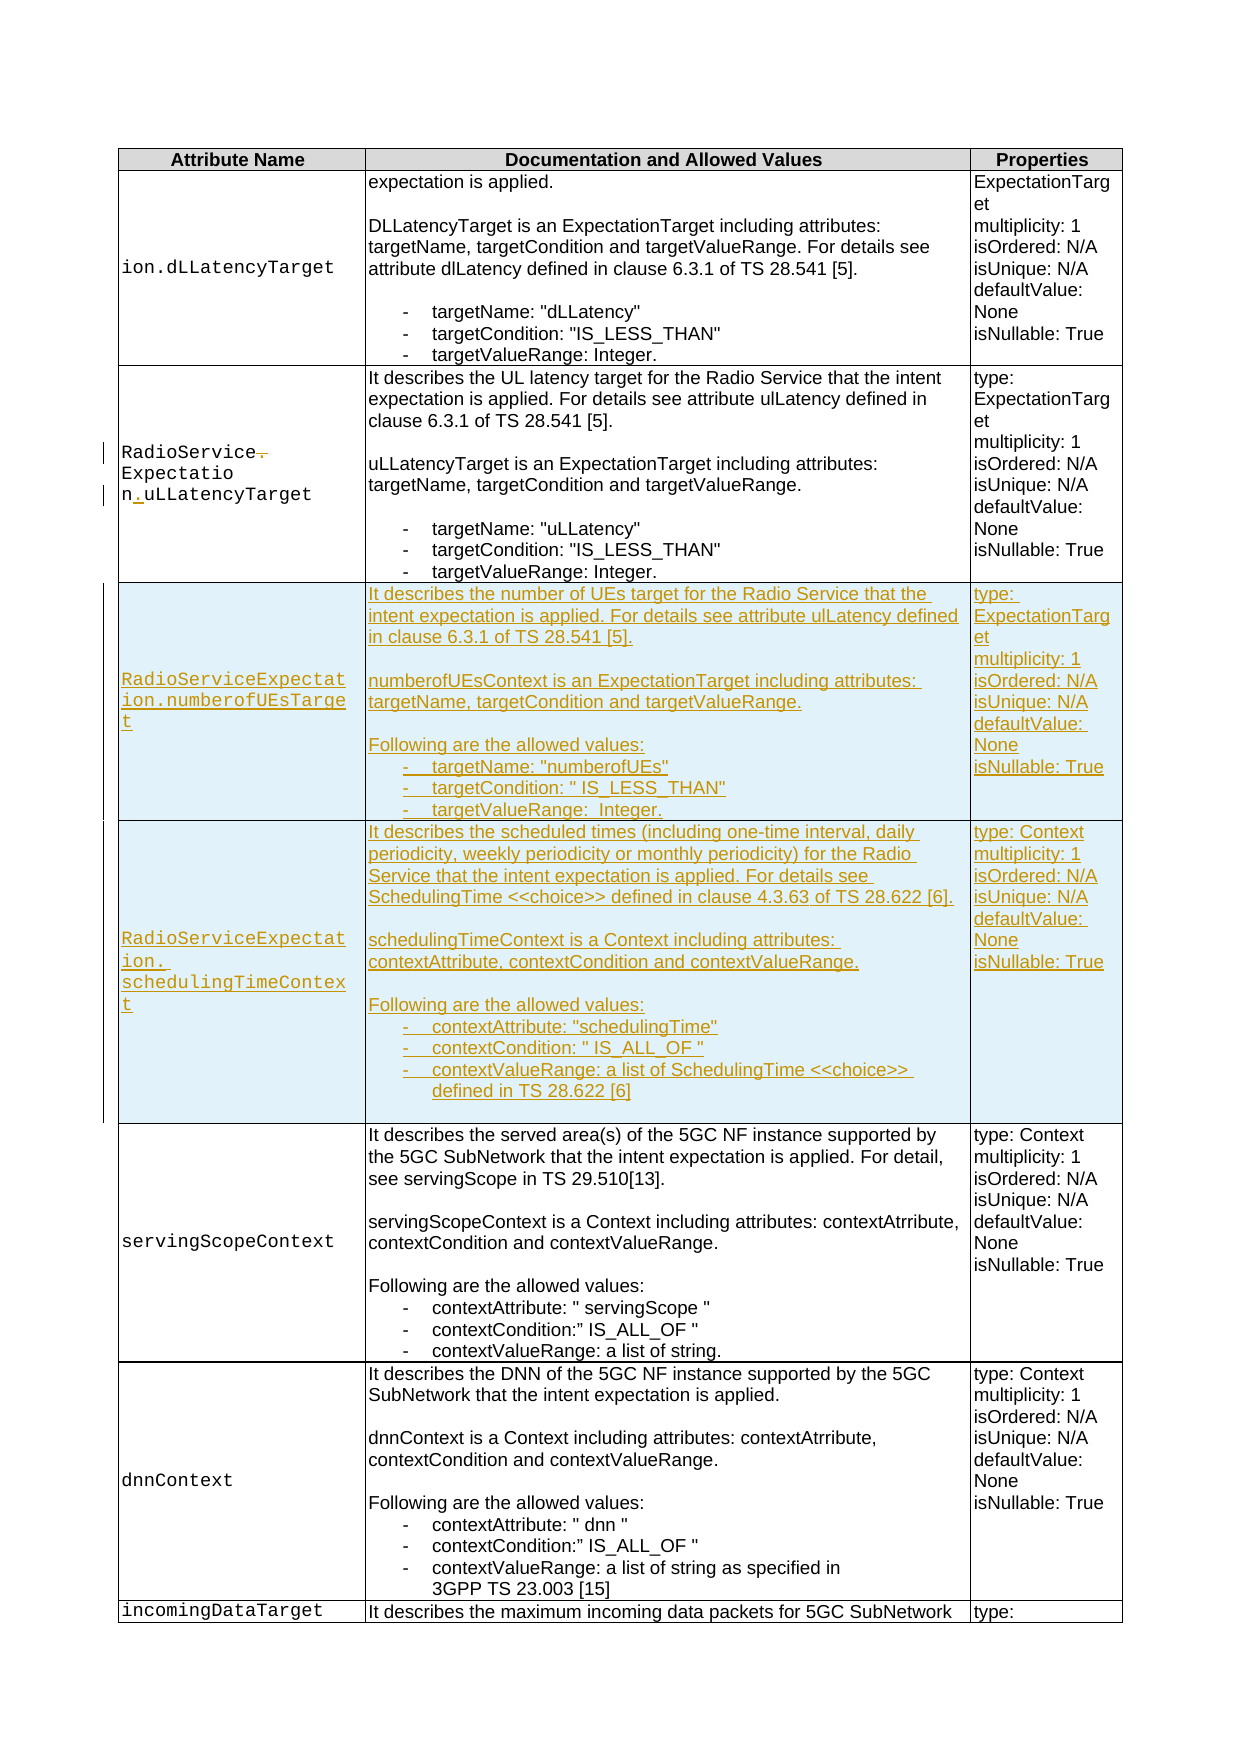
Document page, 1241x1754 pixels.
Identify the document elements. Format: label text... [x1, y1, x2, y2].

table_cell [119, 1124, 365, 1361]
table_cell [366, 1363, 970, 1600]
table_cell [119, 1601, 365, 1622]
table_header Documentation and Allowed Values [366, 149, 970, 170]
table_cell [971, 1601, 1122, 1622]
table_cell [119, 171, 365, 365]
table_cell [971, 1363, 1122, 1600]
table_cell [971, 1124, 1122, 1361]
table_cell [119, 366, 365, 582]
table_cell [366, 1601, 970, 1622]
table_header Attribute Name [119, 149, 365, 170]
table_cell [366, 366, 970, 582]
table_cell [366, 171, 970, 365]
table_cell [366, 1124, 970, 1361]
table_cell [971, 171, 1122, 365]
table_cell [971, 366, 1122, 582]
table_header Properties [971, 149, 1122, 170]
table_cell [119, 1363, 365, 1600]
